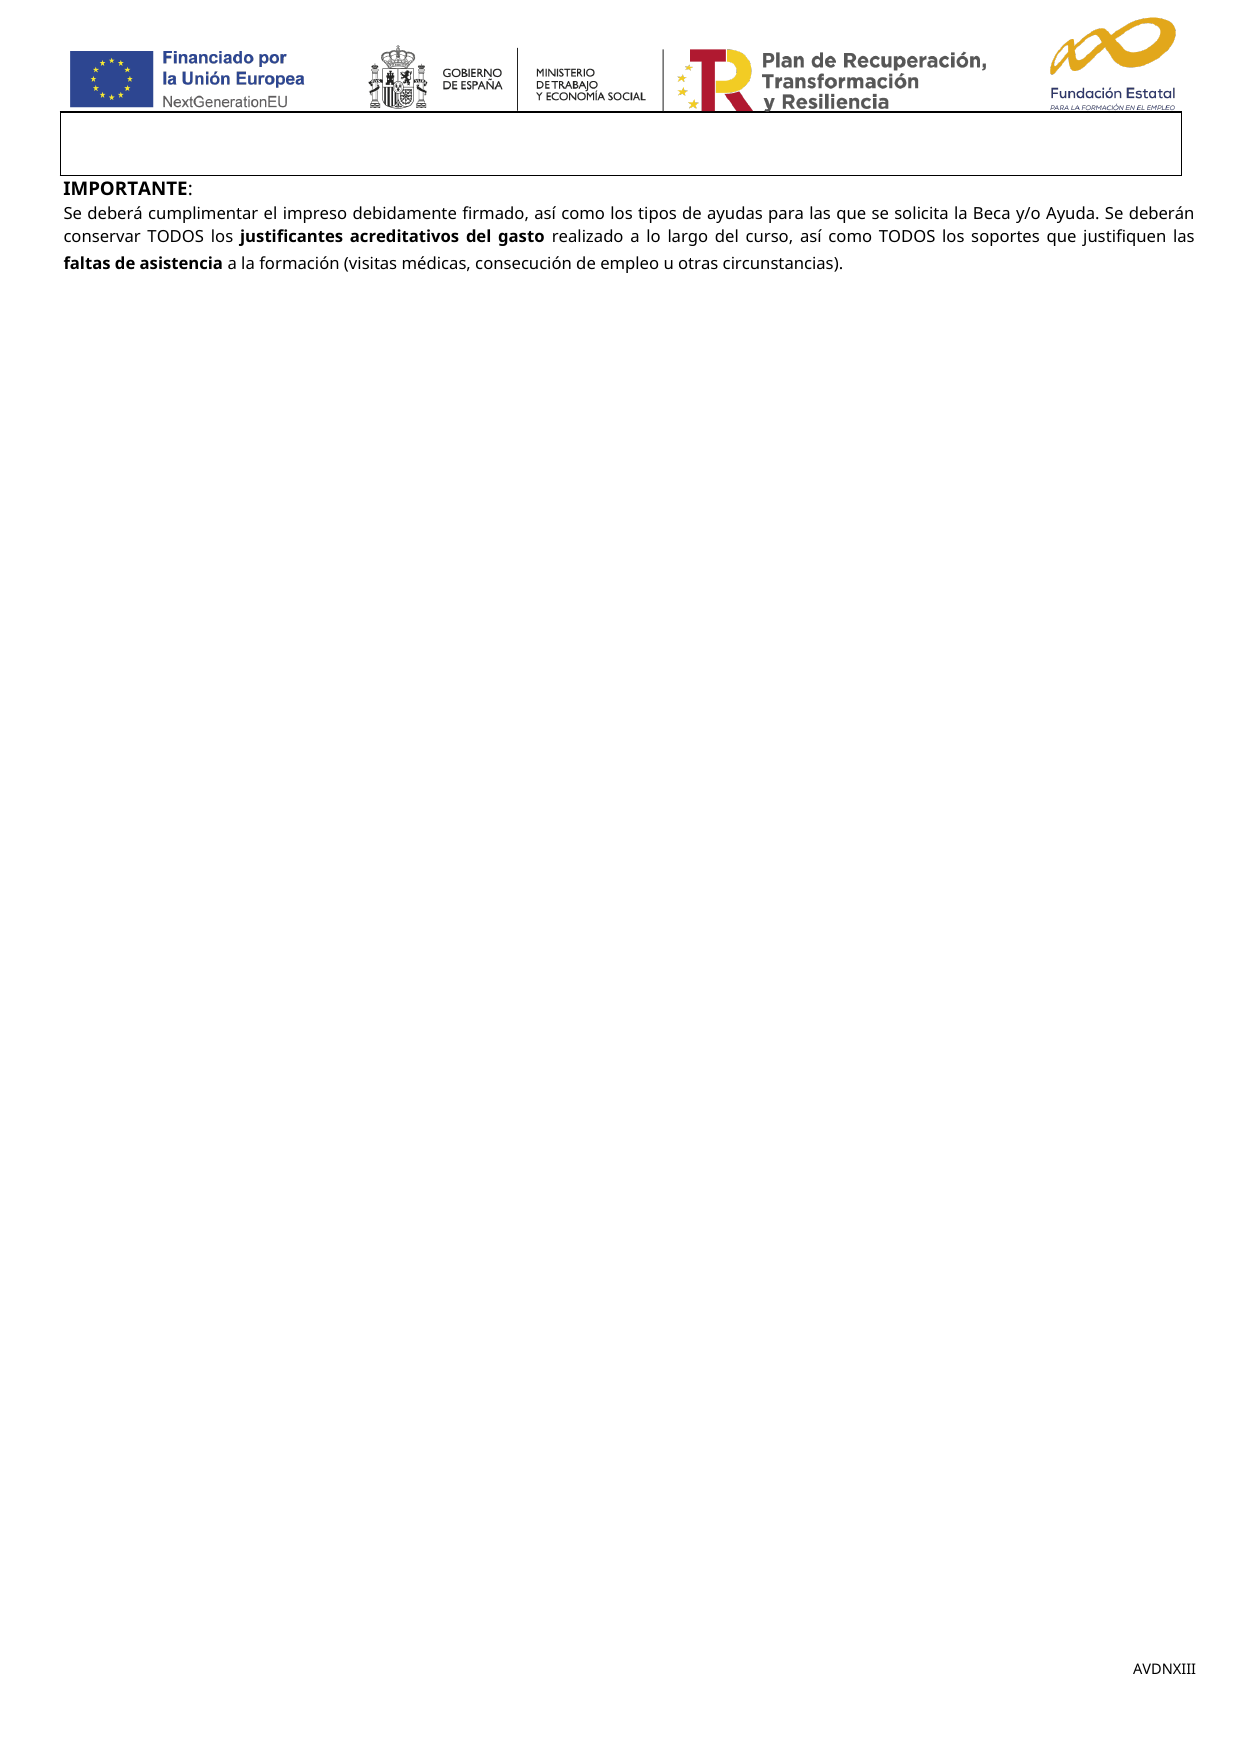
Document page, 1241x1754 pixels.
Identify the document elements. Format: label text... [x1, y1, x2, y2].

text Se deberá cumplimentar el impreso debidamente firmado, así como los tipos de ayudas para las que se solicita la Beca y/o Ayuda. Se deberán conservar TODOS los justificantes acreditativos del gasto realizado a lo largo del curso, así como TODOS los soportes que justifiquen las faltas de asistencia a la formación (visitas médicas, consecución de empleo u otras circunstancias). [63, 202, 1196, 275]
table_header [61, 113, 1181, 174]
text IMPORTANTE: [63, 176, 1196, 201]
picture [68, 17, 1176, 112]
